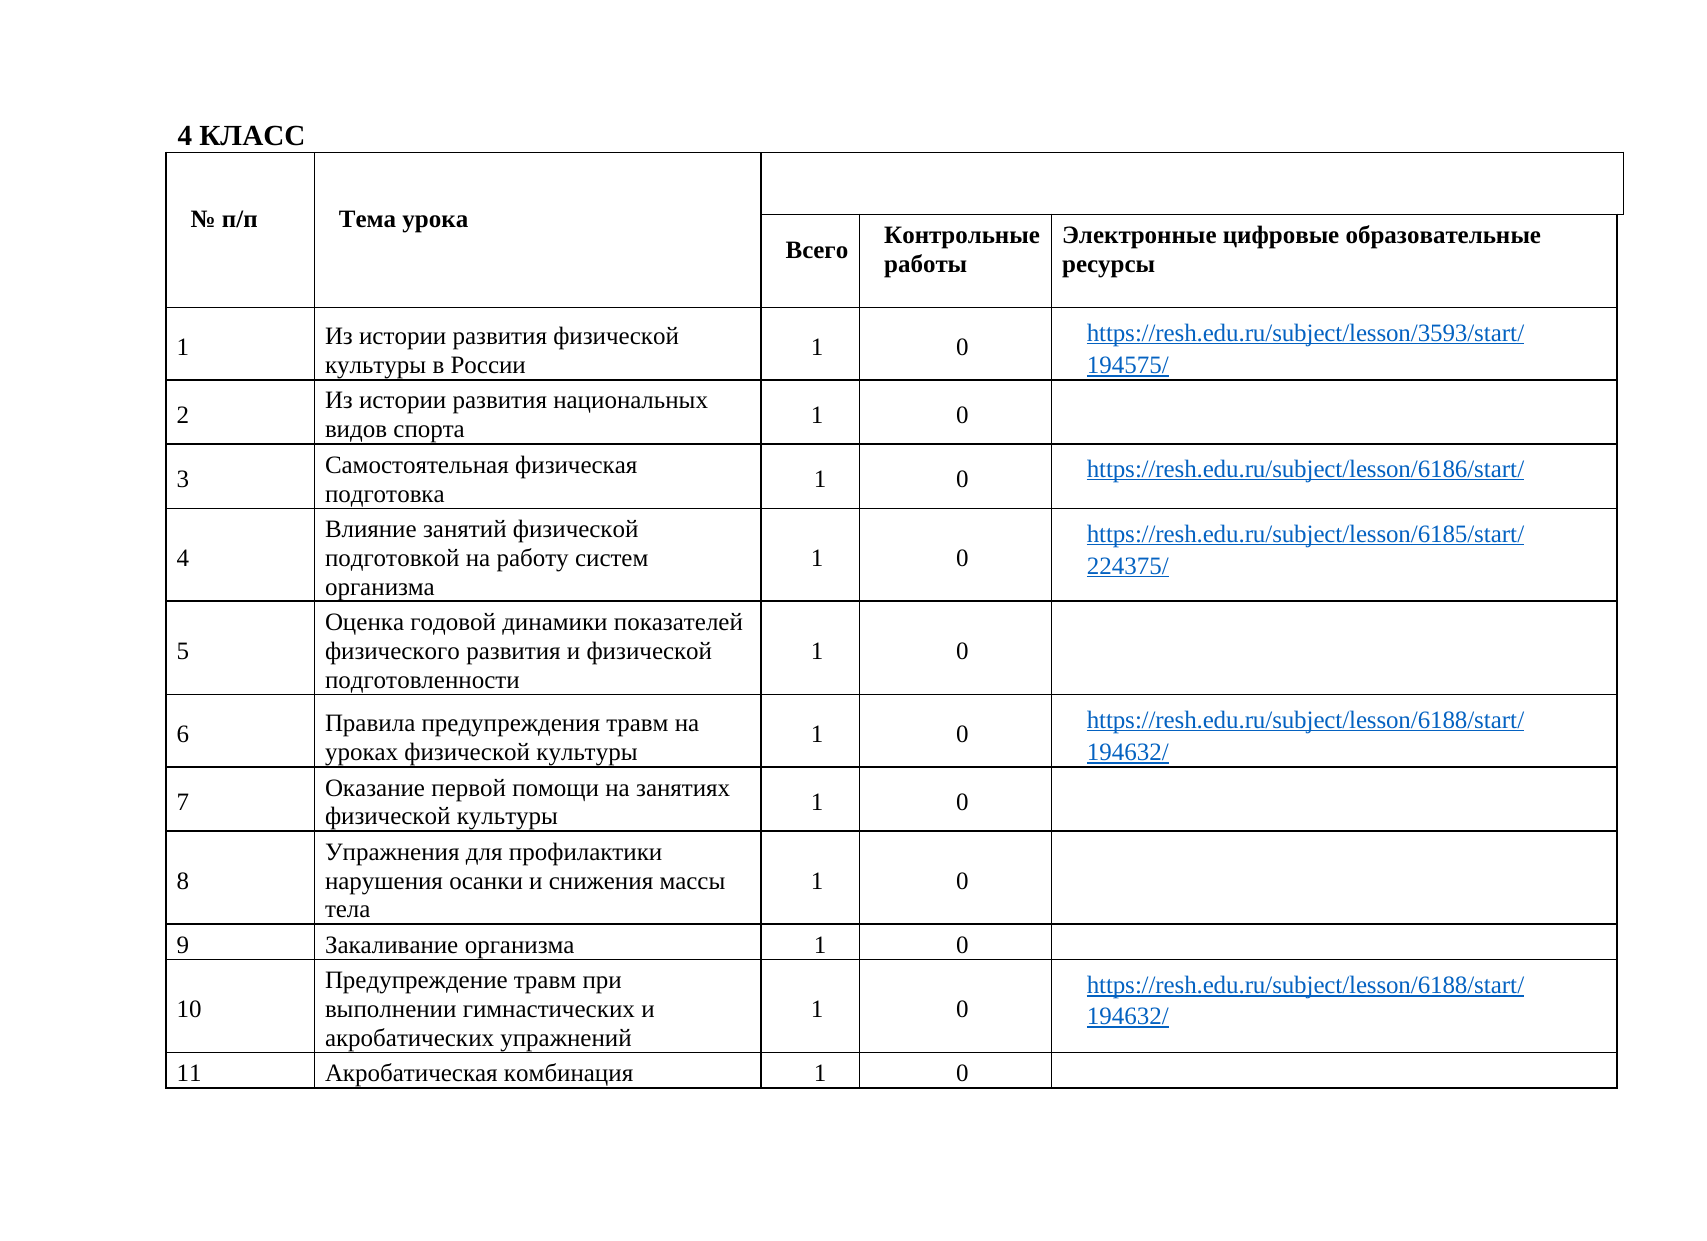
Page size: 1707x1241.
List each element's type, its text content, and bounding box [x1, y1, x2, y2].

table_cell 11 [167, 1053, 314, 1087]
table_cell Из истории развития физической культуры в России [315, 308, 760, 379]
table_cell https://resh.edu.ru/subject/lesson/6188/start/194632/ [1052, 695, 1616, 766]
table_cell [1052, 1053, 1616, 1087]
table_cell 1 [762, 308, 859, 379]
table_cell 0 [860, 308, 1051, 379]
table_cell Акробатическая комбинация [315, 1053, 760, 1087]
table_cell https://resh.edu.ru/subject/lesson/6186/start/ [1052, 445, 1616, 507]
table_cell Электронные цифровые образовательные ресурсы [1052, 215, 1616, 307]
table_header [762, 153, 1623, 213]
table_cell 0 [860, 960, 1051, 1052]
table_cell Самостоятельная физическая подготовка [315, 445, 760, 507]
table_cell 1 [762, 695, 859, 766]
table_cell 8 [167, 832, 314, 923]
table_cell https://resh.edu.ru/subject/lesson/3593/start/194575/ [1052, 308, 1616, 379]
table_cell 1 [762, 602, 859, 693]
table_cell Закаливание организма [315, 925, 760, 959]
table_cell 9 [167, 925, 314, 959]
table_cell https://resh.edu.ru/subject/lesson/6185/start/224375/ [1052, 509, 1616, 600]
table_cell 4 [167, 509, 314, 600]
table_cell Влияние занятий физической подготовкой на работу систем организма [315, 509, 760, 600]
table_cell 0 [860, 768, 1051, 830]
table_cell 1 [762, 925, 859, 959]
table_cell 1 [762, 768, 859, 830]
table_cell 3 [167, 445, 314, 507]
table_cell Оценка годовой динамики показателей физического развития и физической подготовленности [315, 602, 760, 693]
table_cell Оказание первой помощи на занятиях физической культуры [315, 768, 760, 830]
table_cell 1 [762, 509, 859, 600]
table_cell Правила предупреждения травм на уроках физической культуры [315, 695, 760, 766]
table_cell 1 [167, 308, 314, 379]
table_cell [1052, 832, 1616, 923]
table_header Тема урока [315, 153, 760, 307]
table_cell https://resh.edu.ru/subject/lesson/6188/start/194632/ [1052, 960, 1616, 1052]
table_cell 1 [762, 381, 859, 443]
table_cell [1052, 602, 1616, 693]
table_cell Из истории развития национальных видов спорта [315, 381, 760, 443]
table_cell [1052, 925, 1616, 959]
table_cell 10 [167, 960, 314, 1052]
table_cell 2 [167, 381, 314, 443]
table_cell [1052, 381, 1616, 443]
table_cell 5 [167, 602, 314, 693]
table_cell 1 [762, 1053, 859, 1087]
table_cell Упражнения для профилактики нарушения осанки и снижения массы тела [315, 832, 760, 923]
table_cell 0 [860, 381, 1051, 443]
table_cell 0 [860, 445, 1051, 507]
table_cell 0 [860, 695, 1051, 766]
table_cell 7 [167, 768, 314, 830]
table_cell Предупреждение травм при выполнении гимнастических и акробатических упражнений [315, 960, 760, 1052]
table_cell Всего [762, 215, 859, 307]
table_cell 0 [860, 602, 1051, 693]
table_cell 1 [762, 832, 859, 923]
table_header № п/п [167, 153, 314, 307]
table_cell 6 [167, 695, 314, 766]
table_cell 1 [762, 960, 859, 1052]
table_cell 0 [860, 509, 1051, 600]
table_cell 0 [860, 925, 1051, 959]
table_cell 0 [860, 1053, 1051, 1087]
text 4 КЛАСС [177, 118, 1618, 152]
table_cell 0 [860, 832, 1051, 923]
table_cell [1052, 768, 1616, 830]
table_cell 1 [762, 445, 859, 507]
table_cell Контрольные работы [860, 215, 1051, 307]
